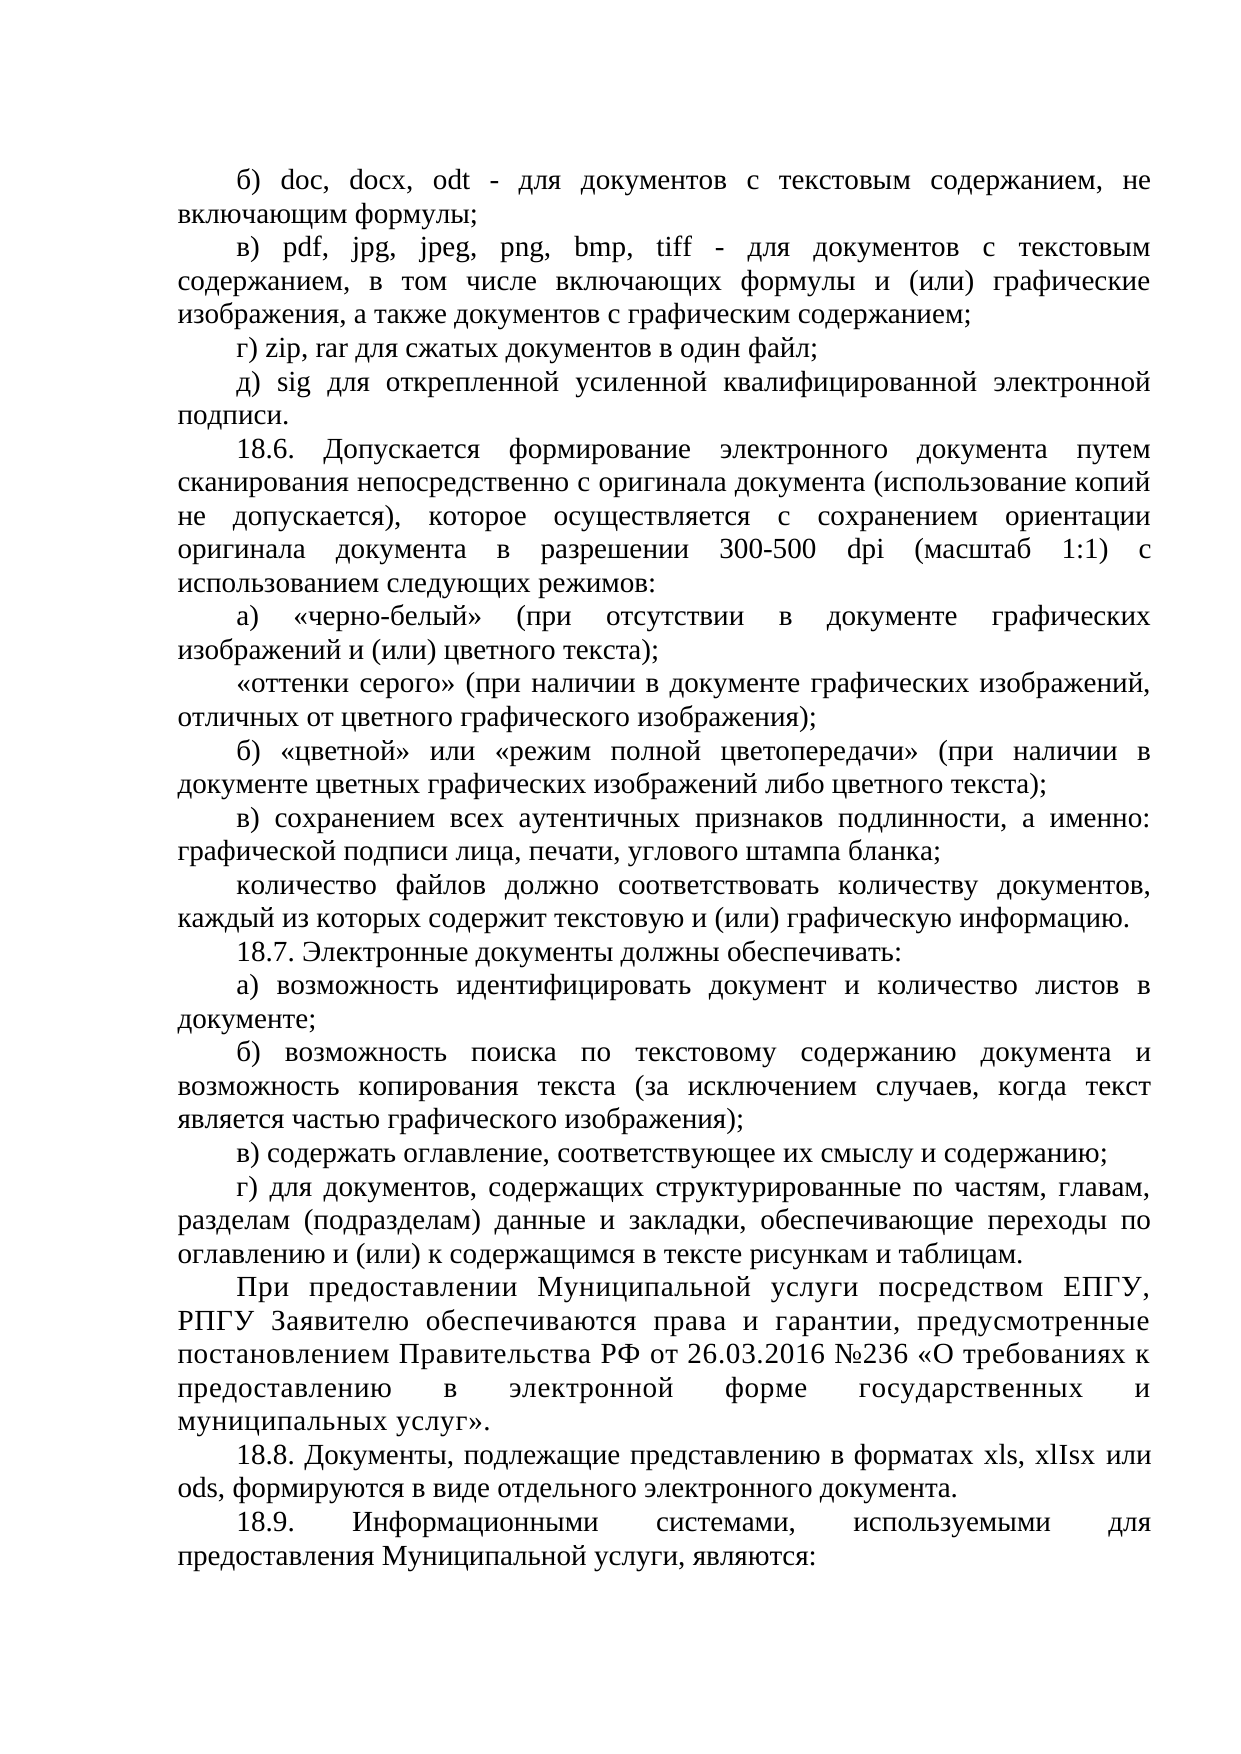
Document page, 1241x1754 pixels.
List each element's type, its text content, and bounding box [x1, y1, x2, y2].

text в) содержать оглавление, соответствующее их смыслу и содержанию; [177, 1135, 1152, 1169]
text 18.9. Информационными системами, используемыми для предоставления Муниципальной услуги, являются: [177, 1504, 1152, 1571]
text а) «черно-белый» (при отсутствии в документе графических изображений и (или) цветного текста); [177, 598, 1152, 666]
text 18.7. Электронные документы должны обеспечивать: [177, 934, 1152, 967]
text в) сохранением всех аутентичных признаков подлинности, а именно: графической подписи лица, печати, углового штампа бланка; [177, 800, 1152, 867]
text количество файлов должно соответствовать количеству документов, каждый из которых содержит текстовую и (или) графическую информацию. [177, 867, 1152, 934]
text При предоставлении Муниципальной услуги посредством ЕПГУ, РПГУ Заявителю обеспечиваются права и гарантии, предусмотренные постановлением Правительства РФ от 26.03.2016 №236 «О требованиях к предоставлению в электронной форме государственных и муниципальных услуг». [177, 1269, 1152, 1437]
text б) возможность поиска по текстовому содержанию документа и возможность копирования текста (за исключением случаев, когда текст является частью графического изображения); [177, 1034, 1152, 1135]
text б) «цветной» или «режим полной цветопередачи» (при наличии в документе цветных графических изображений либо цветного текста); [177, 733, 1152, 800]
text г) zip, rar для сжатых документов в один файл; [177, 330, 1152, 364]
text а) возможность идентифицировать документ и количество листов в документе; [177, 967, 1152, 1034]
text г) для документов, содержащих структурированные по частям, главам, разделам (подразделам) данные и закладки, обеспечивающие переходы по оглавлению и (или) к содержащимся в тексте рисункам и таблицам. [177, 1169, 1152, 1269]
text 18.8. Документы, подлежащие представлению в форматах xls, xlIsx или ods, формируются в виде отдельного электронного документа. [177, 1437, 1152, 1504]
text «оттенки серого» (при наличии в документе графических изображений, отличных от цветного графического изображения); [177, 666, 1152, 733]
text 18.6. Допускается формирование электронного документа путем сканирования непосредственно с оригинала документа (использование копий не допускается), которое осуществляется с сохранением ориентации оригинала документа в разрешении 300-500 dpi (масштаб 1:1) с использованием следующих режимов: [177, 431, 1152, 598]
text б) doc, docx, odt - для документов с текстовым содержанием, не включающим формулы; [177, 162, 1152, 229]
text в) pdf, jpg, jpeg, png, bmp, tiff - для документов с текстовым содержанием, в том числе включающих формулы и (или) графические изображения, а также документов с графическим содержанием; [177, 229, 1152, 330]
text д) sig для открепленной усиленной квалифицированной электронной подписи. [177, 364, 1152, 431]
